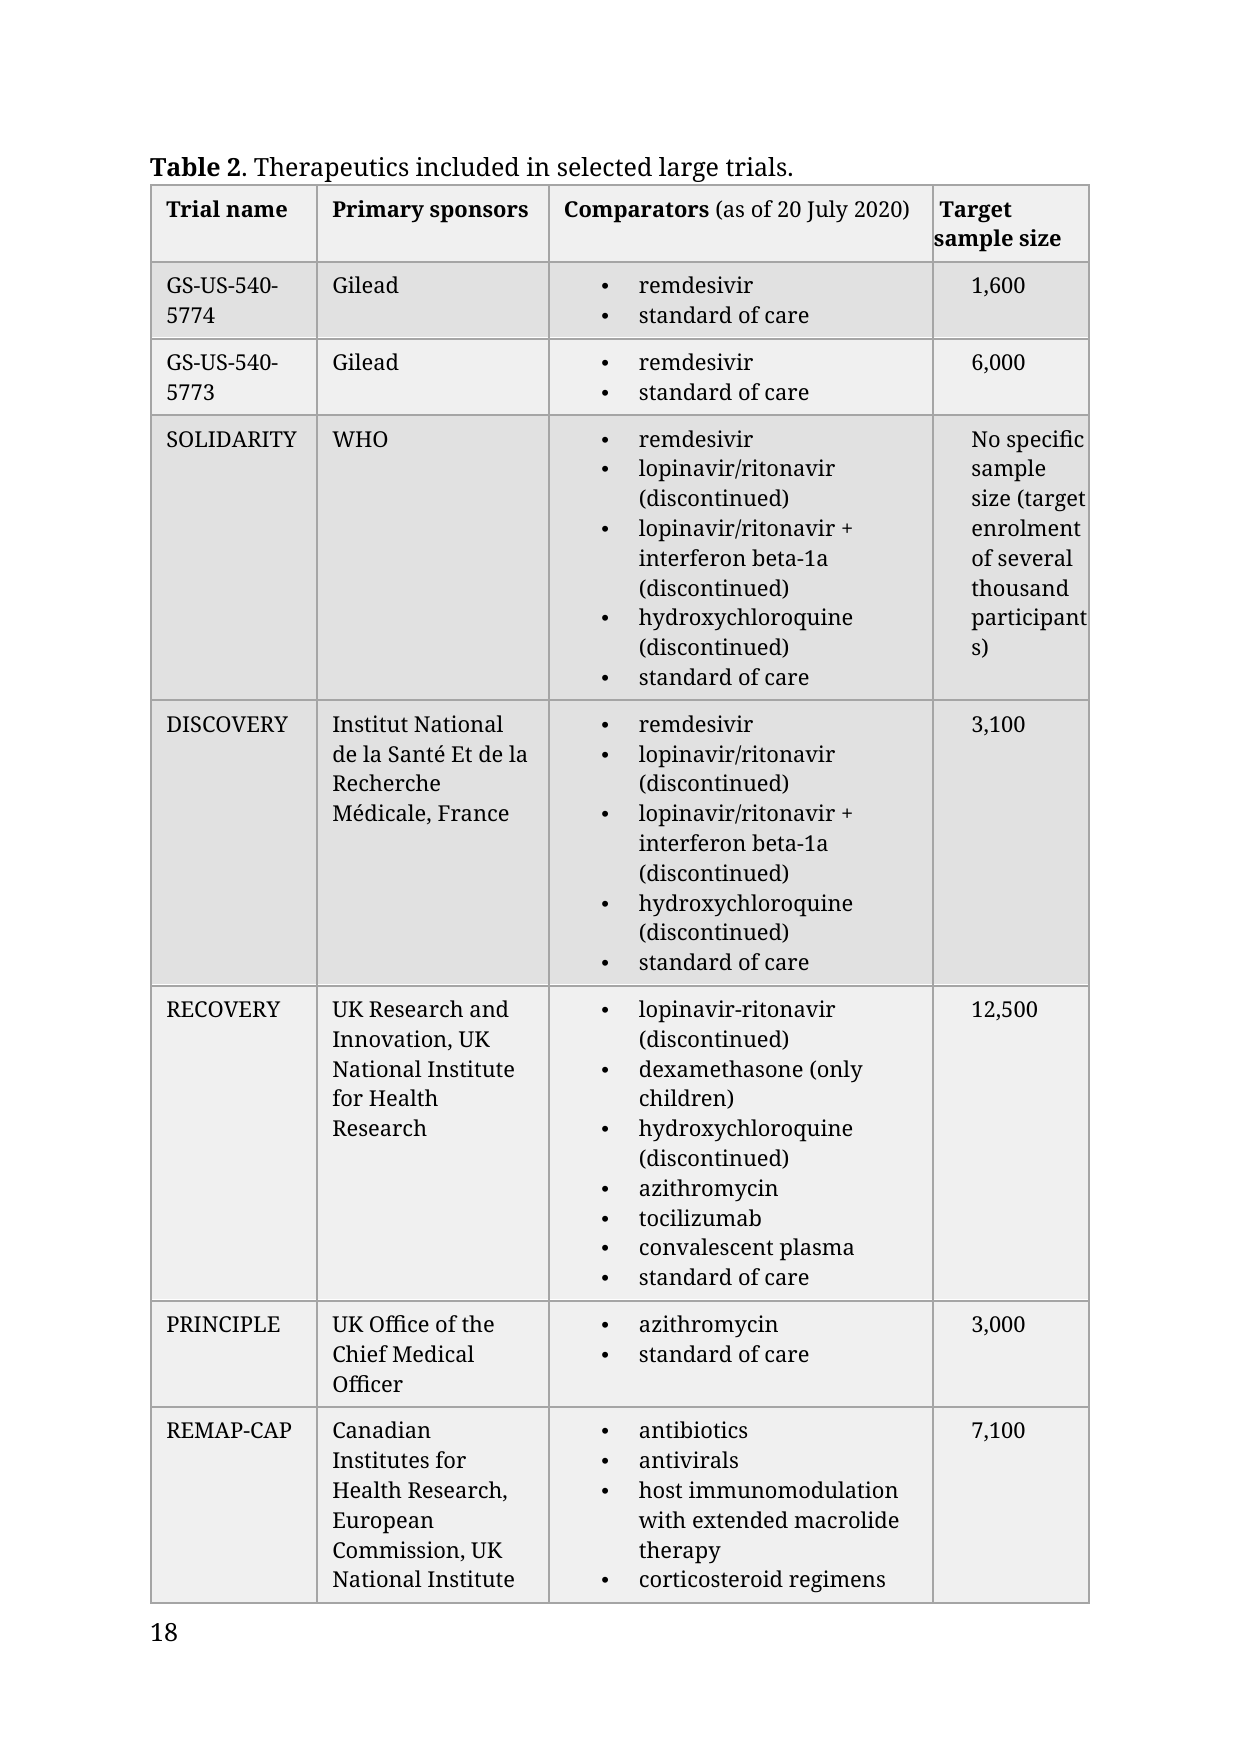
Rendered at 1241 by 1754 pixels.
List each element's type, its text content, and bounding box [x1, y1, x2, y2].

table_cell 6,000 [934, 340, 1088, 414]
table_cell Gilead [318, 263, 548, 337]
table_cell remdesivir standard of care [550, 263, 932, 337]
table_header Primary sponsors [318, 186, 548, 261]
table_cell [318, 1408, 548, 1602]
table_cell remdesivir lopinavir/ritonavir (discontinued) lopinavir/ritonavir + interferon beta-1a (discontinued) hydroxychloroquine (discontinued) standard of care [550, 701, 932, 984]
table_cell PRINCIPLE [152, 1302, 316, 1406]
table_cell 12,500 [934, 987, 1088, 1299]
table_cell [550, 1408, 932, 1602]
table_cell lopinavir-ritonavir (discontinued) dexamethasone (only children) hydroxychloroquine (discontinued) azithromycin tocilizumab convalescent plasma standard of care [550, 987, 932, 1299]
table_cell DISCOVERY [152, 701, 316, 984]
table_cell 3,100 [934, 701, 1088, 984]
table_cell SOLIDARITY [152, 416, 316, 699]
table_cell RECOVERY [152, 987, 316, 1299]
table_cell WHO [318, 416, 548, 699]
table_cell remdesivir lopinavir/ritonavir (discontinued) lopinavir/ritonavir + interferon beta-1a (discontinued) hydroxychloroquine (discontinued) standard of care [550, 416, 932, 699]
table_cell 3,000 [934, 1302, 1088, 1406]
table_cell 7,100 [934, 1408, 1088, 1602]
table_cell UK Office of the Chief Medical Officer [318, 1302, 548, 1406]
table_cell REMAP-CAP [152, 1408, 316, 1602]
text Table 2. Therapeutics included in selected large trials. [150, 150, 1090, 184]
table_cell GS-US-540-5773 [152, 340, 316, 414]
table_cell No specific sample size (target enrolment of several thousand participants) [934, 416, 1088, 699]
table_cell azithromycin standard of care [550, 1302, 932, 1406]
table_header Comparators (as of 20 July 2020) [550, 186, 932, 261]
table_cell Institut National de la Santé Et de la Recherche Médicale, France [318, 701, 548, 984]
table_cell Gilead [318, 340, 548, 414]
table_cell remdesivir standard of care [550, 340, 932, 414]
table_header Trial name [152, 186, 316, 261]
table_header Target sample size [934, 186, 1088, 261]
table_cell 1,600 [934, 263, 1088, 337]
table_cell GS-US-540-5774 [152, 263, 316, 337]
table_cell UK Research and Innovation, UK National Institute for Health Research [318, 987, 548, 1299]
